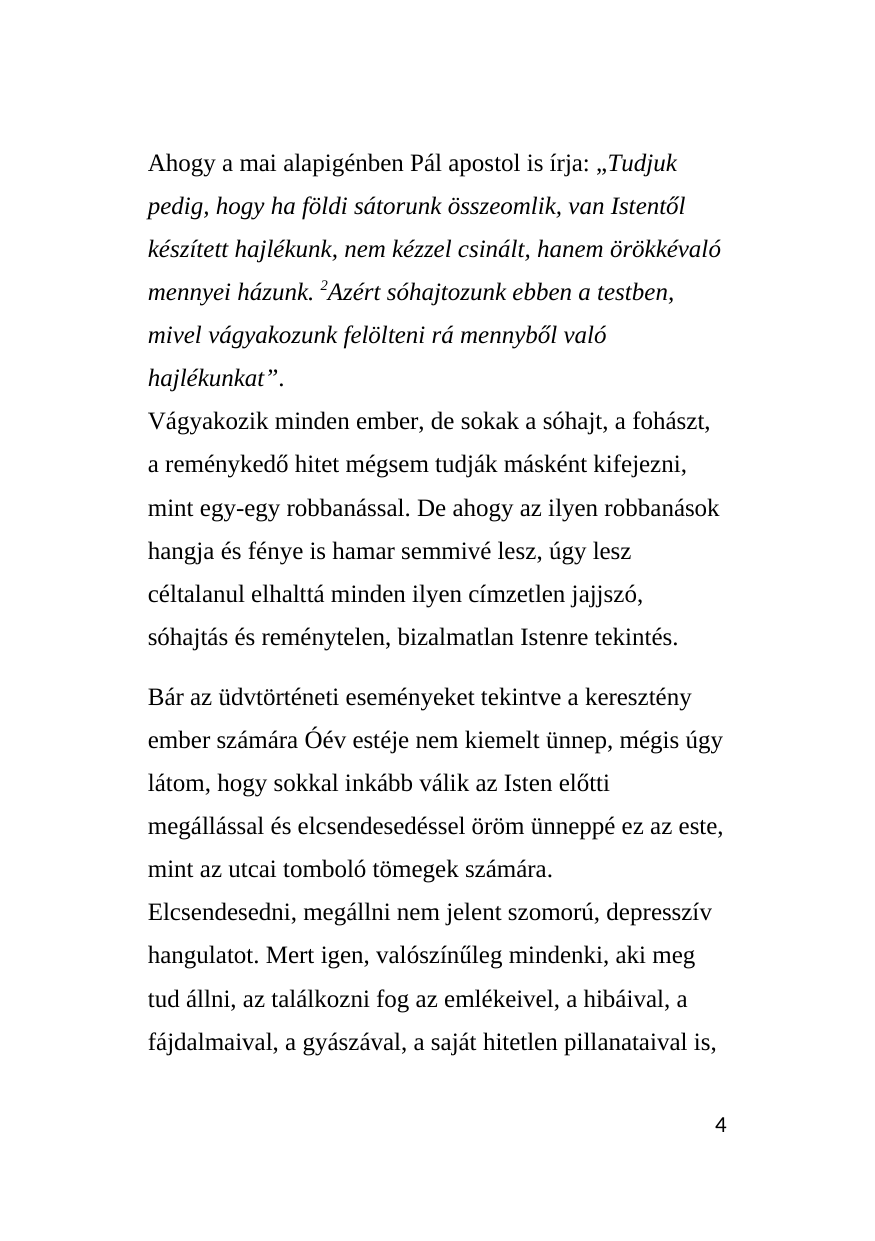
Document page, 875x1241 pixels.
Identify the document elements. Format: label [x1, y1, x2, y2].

text [148, 682, 726, 1056]
text [148, 148, 726, 651]
